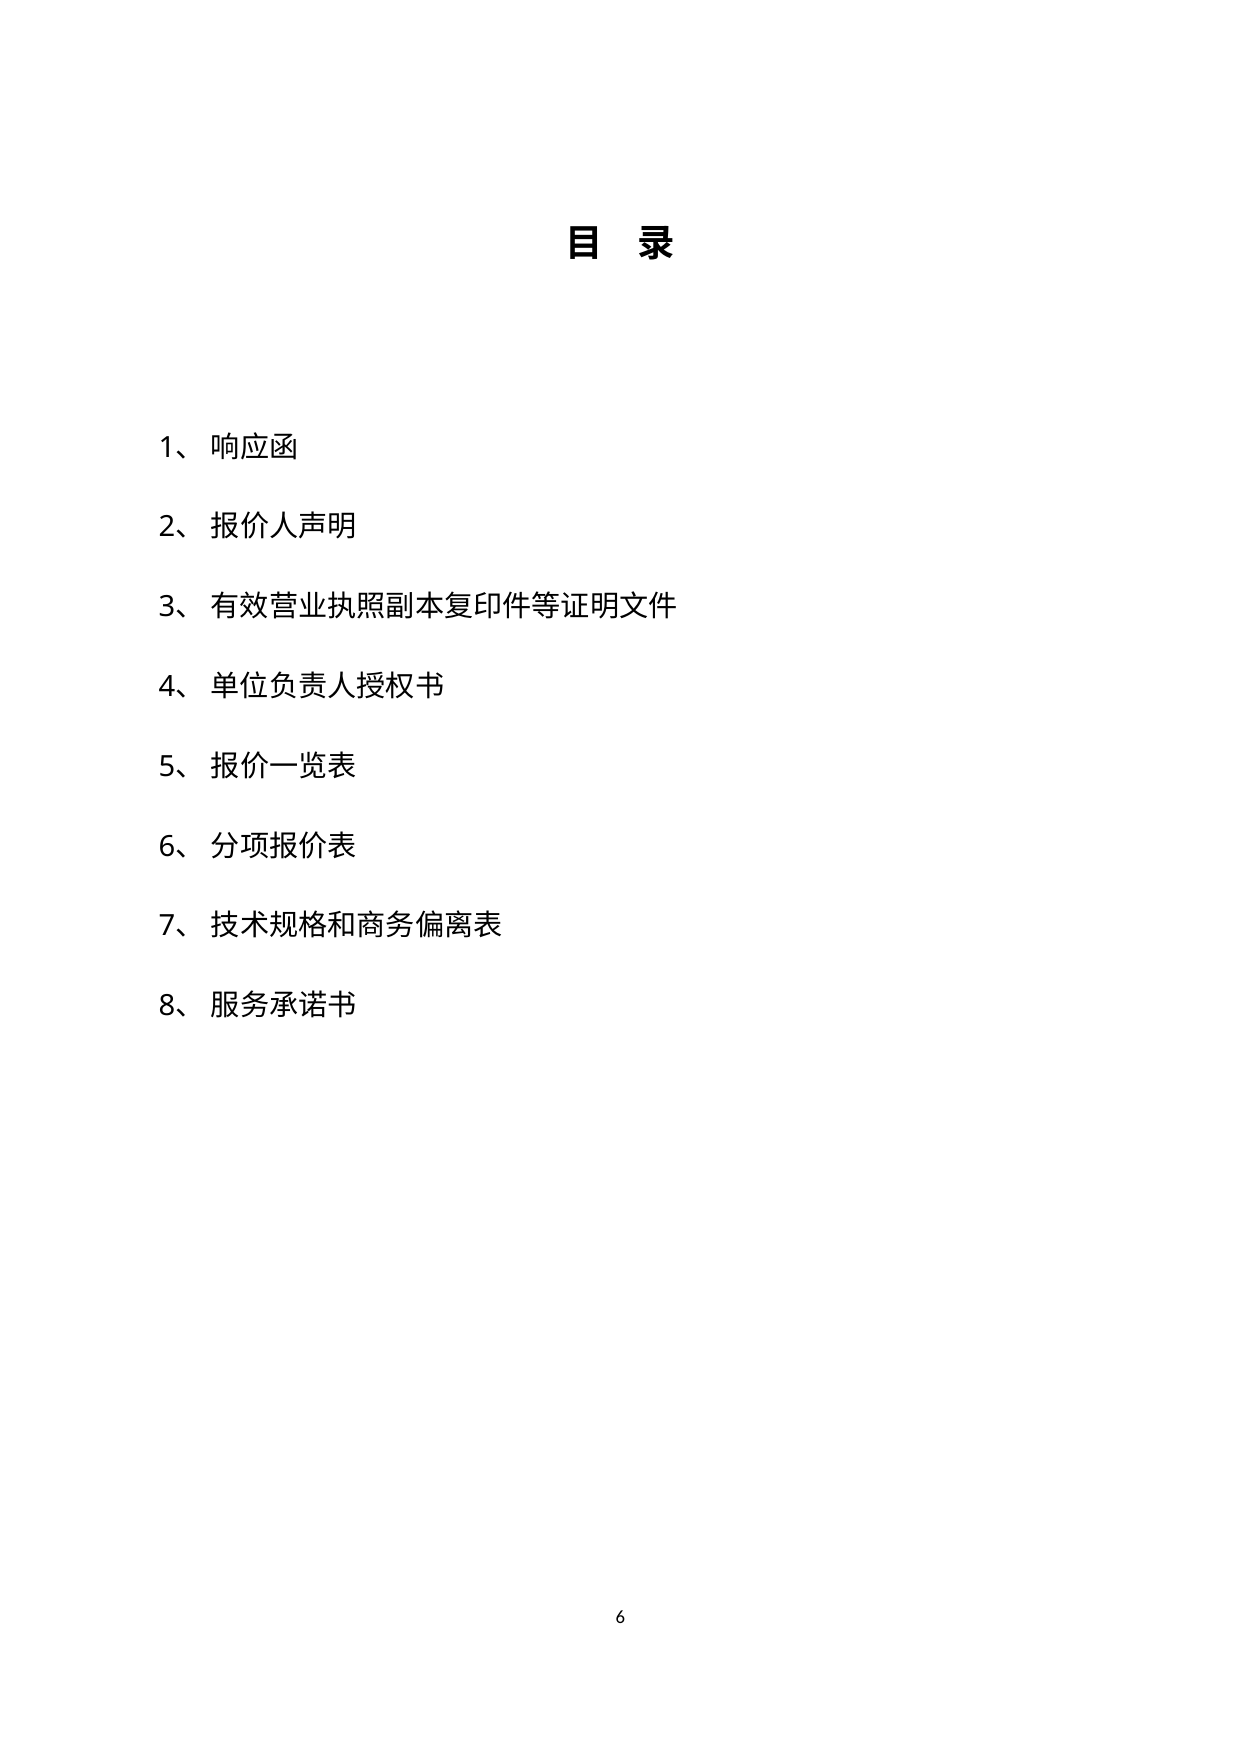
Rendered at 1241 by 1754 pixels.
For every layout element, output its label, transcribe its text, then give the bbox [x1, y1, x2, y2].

text 3、 有效营业执照副本复印件等证明文件 [158, 583, 1082, 625]
text 1、 响应函 [158, 423, 1082, 466]
text 7、 技术规格和商务偏离表 [158, 902, 1082, 944]
text 5、 报价一览表 [158, 742, 1082, 785]
text 6、 分项报价表 [158, 822, 1082, 864]
text 4、 单位负责人授权书 [158, 663, 1082, 705]
text 目 录 [158, 214, 1082, 267]
text 2、 报价人声明 [158, 503, 1082, 545]
text 8、 服务承诺书 [158, 982, 1082, 1024]
